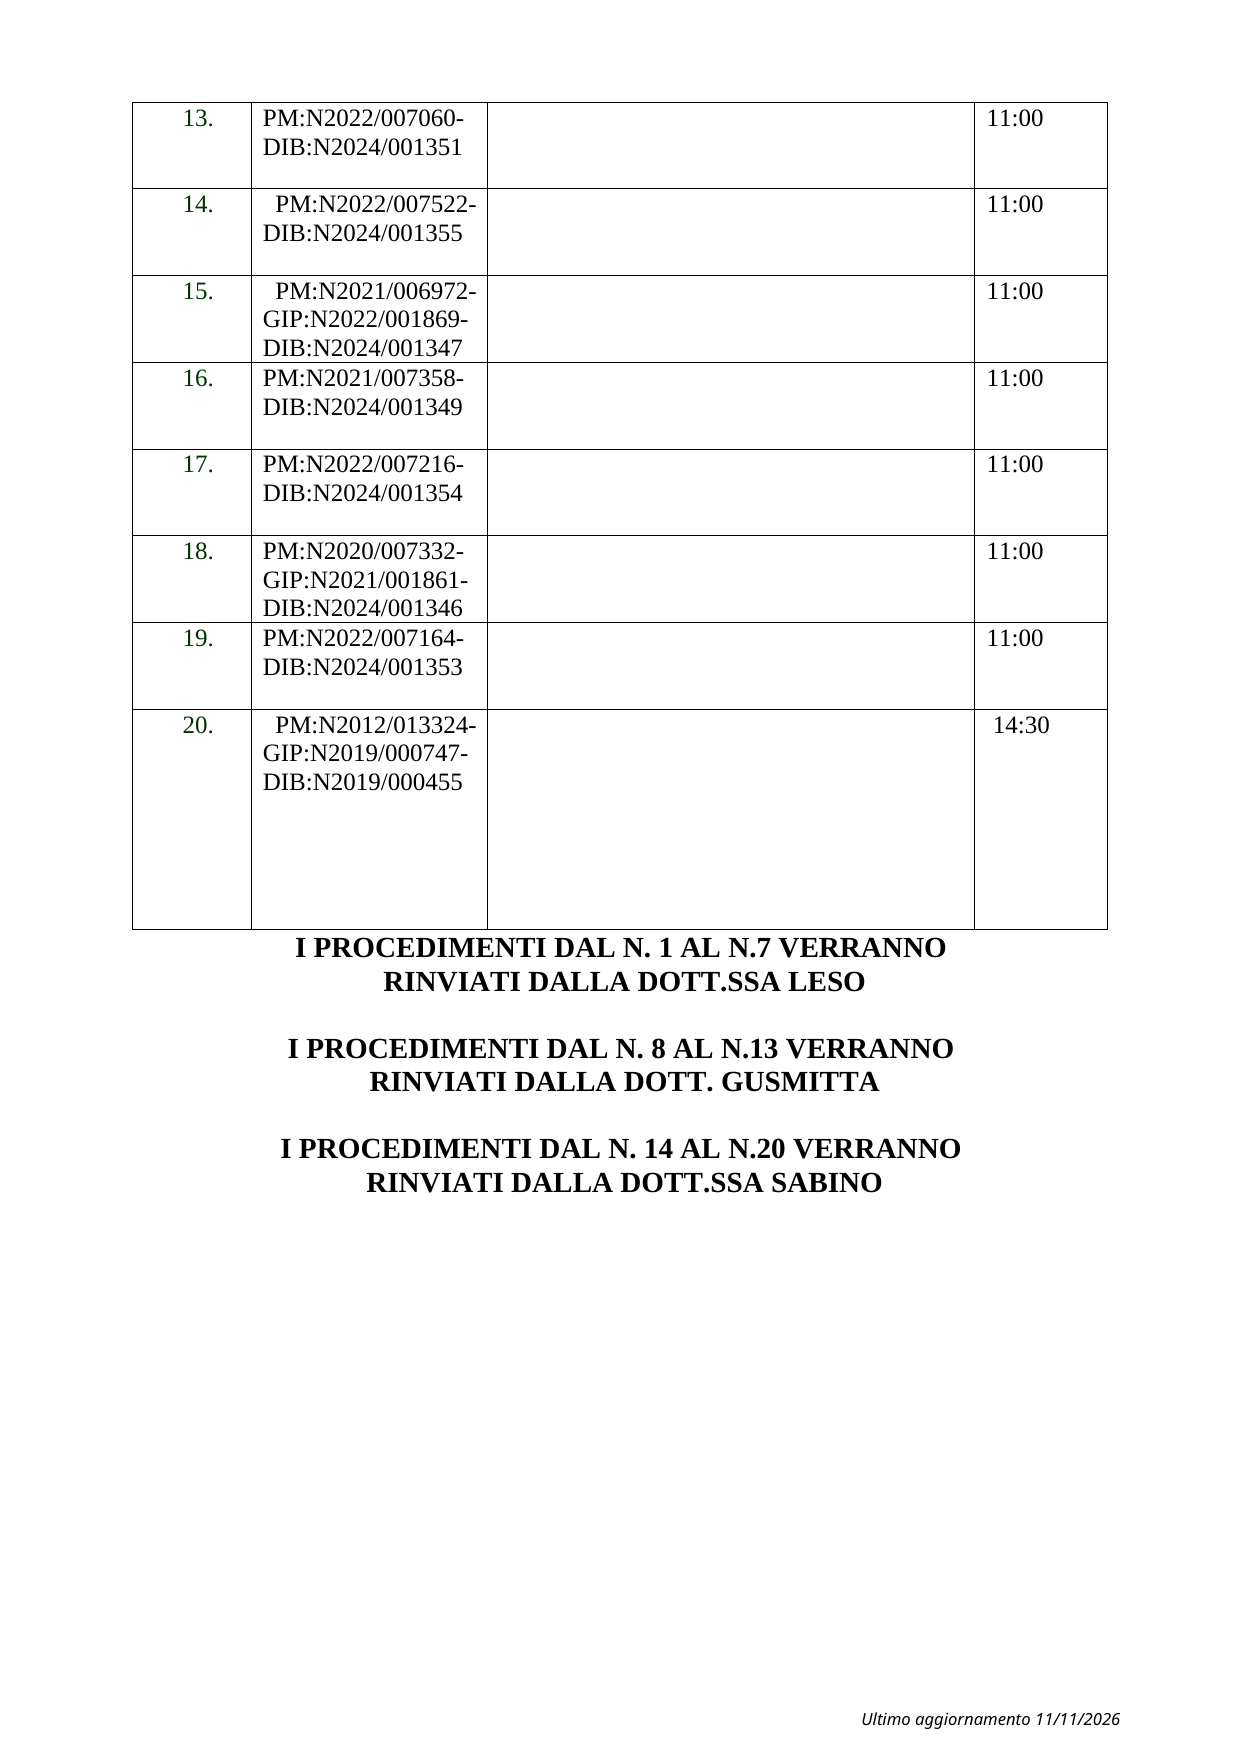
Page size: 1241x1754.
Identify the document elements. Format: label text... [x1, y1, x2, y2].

table_cell [488, 710, 974, 929]
table_cell PM:N2012/013324- GIP:N2019/000747- DIB:N2019/000455 [252, 710, 487, 929]
table_cell PM:N2022/007060- DIB:N2024/001351 [252, 103, 487, 188]
table_cell 11:00 [975, 536, 1107, 622]
table_cell [488, 450, 974, 535]
text RINVIATI DALLA DOTT.SSA LESO [130, 964, 1112, 997]
table_cell [488, 189, 974, 275]
table_cell PM:N2021/006972- GIP:N2022/001869- DIB:N2024/001347 [252, 276, 487, 362]
table_cell [133, 103, 251, 188]
table_cell [488, 276, 974, 362]
table_cell [133, 276, 251, 362]
text I PROCEDIMENTI DAL N. 8 AL N.13 VERRANNO [130, 1031, 1112, 1064]
table_cell [133, 189, 251, 275]
table_cell 11:00 [975, 363, 1107, 448]
table_cell 11:00 [975, 276, 1107, 362]
text RINVIATI DALLA DOTT.SSA SABINO [130, 1165, 1112, 1199]
table_cell [488, 103, 974, 188]
table_cell [488, 623, 974, 709]
table_cell PM:N2022/007216- DIB:N2024/001354 [252, 450, 487, 535]
table_cell PM:N2022/007522- DIB:N2024/001355 [252, 189, 487, 275]
table_cell 14:30 [975, 710, 1107, 929]
table_cell [133, 450, 251, 535]
text I PROCEDIMENTI DAL N. 1 AL N.7 VERRANNO [130, 930, 1112, 964]
table_cell PM:N2021/007358- DIB:N2024/001349 [252, 363, 487, 448]
table_cell PM:N2022/007164- DIB:N2024/001353 [252, 623, 487, 709]
table_cell [488, 536, 974, 622]
table_cell [133, 623, 251, 709]
table_cell 11:00 [975, 103, 1107, 188]
table_cell [133, 363, 251, 448]
table_cell [133, 710, 251, 929]
text I PROCEDIMENTI DAL N. 14 AL N.20 VERRANNO [130, 1132, 1112, 1165]
text RINVIATI DALLA DOTT. GUSMITTA [130, 1064, 1112, 1098]
table_cell [133, 536, 251, 622]
table_cell PM:N2020/007332- GIP:N2021/001861- DIB:N2024/001346 [252, 536, 487, 622]
table_cell 11:00 [975, 450, 1107, 535]
table_cell 11:00 [975, 189, 1107, 275]
table_cell [488, 363, 974, 448]
table_cell 11:00 [975, 623, 1107, 709]
